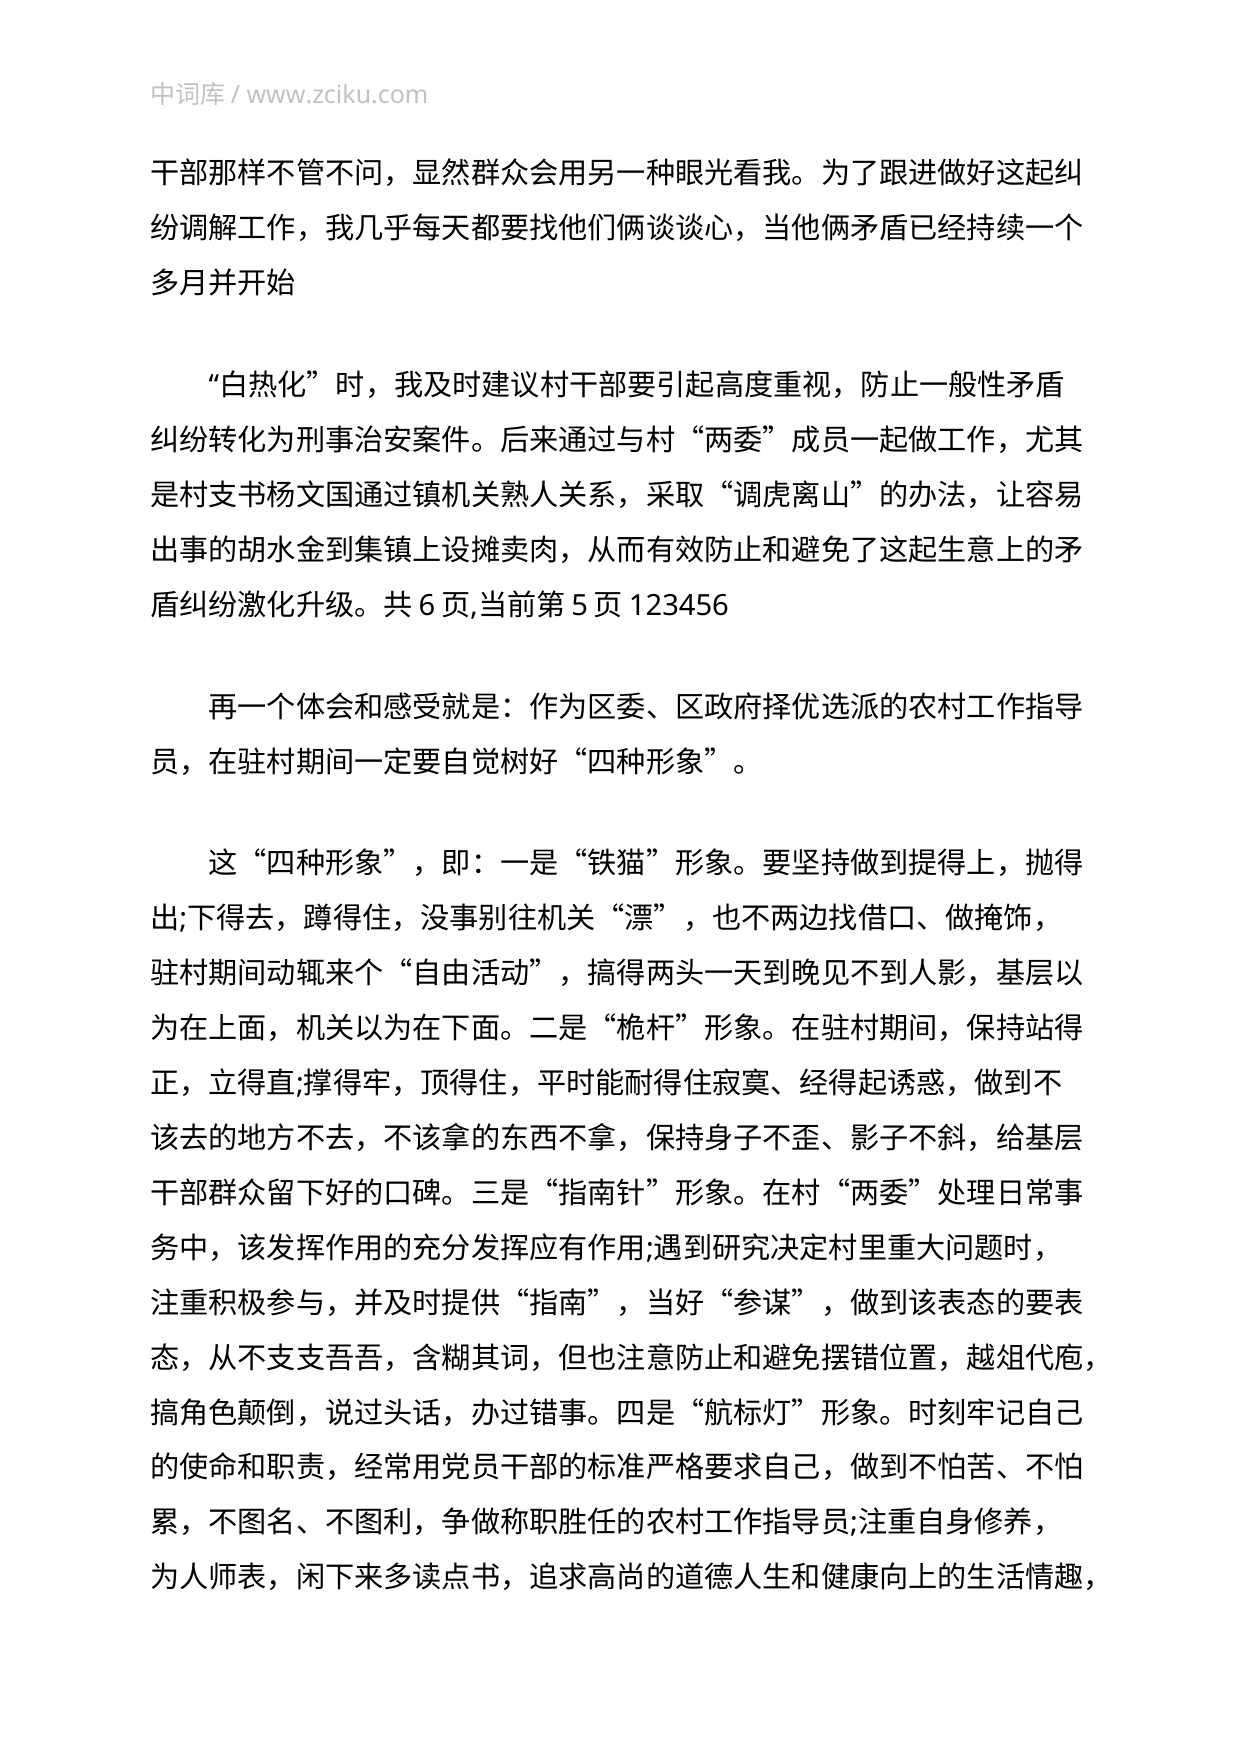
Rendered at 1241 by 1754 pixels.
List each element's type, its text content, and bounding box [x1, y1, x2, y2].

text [150, 150, 1090, 302]
text 再一个体会和感受就是：作为区委、区政府择优选派的农村工作指导员，在驻村期间一定要自觉树好“四种形象”。 [150, 683, 1090, 780]
text “白热化”时，我及时建议村干部要引起高度重视，防止一般性矛盾纠纷转化为刑事治安案件。后来通过与村“两委”成员一起做工作，尤其是村支书杨文国通过镇机关熟人关系，采取“调虎离山”的办法，让容易出事的胡水金到集镇上设摊卖肉，从而有效防止和避免了这起生意上的矛盾纠纷激化升级。共6页,当前第5页123456 [150, 362, 1090, 624]
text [150, 840, 1090, 1596]
